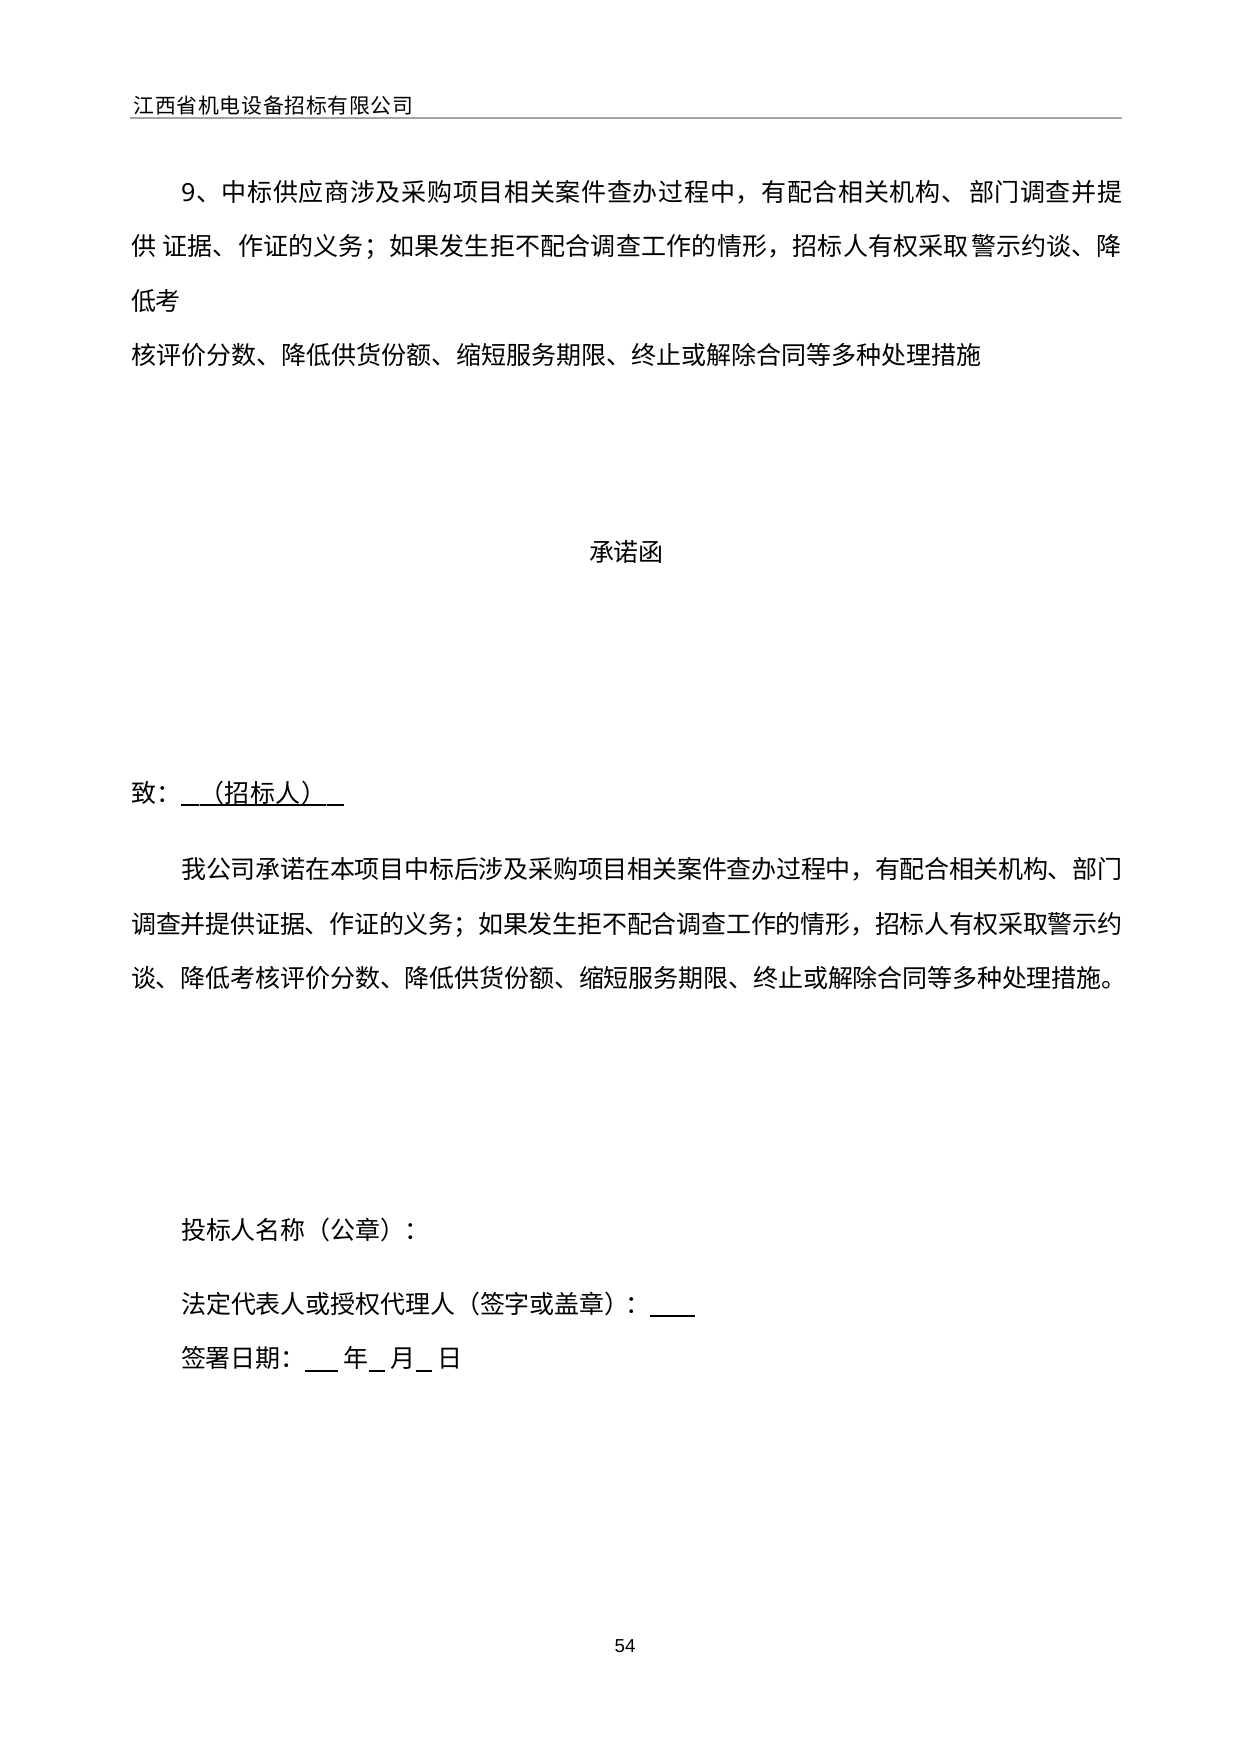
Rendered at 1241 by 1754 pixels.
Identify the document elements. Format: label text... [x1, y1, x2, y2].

text 我公司承诺在本项目中标后涉及采购项目相关案件查办过程中，有配合相关机构、部门 调查并提供证据、作证的义务；如果发生拒不配合调查工作的情形，招标人有权采取警示约 [131, 850, 1122, 940]
text 签署日期： 年 月 日 [181, 1339, 1126, 1375]
text 9、中标供应商涉及采购项目相关案件查办过程中，有配合相关机构、部门调查并提供 证据、作证的义务；如果发生拒不配合调查工作的情形，招标人有权采取警示约谈、降低考 [131, 172, 1122, 317]
text 核评价分数、降低供货份额、缩短服务期限、终止或解除合同等多种处理措施 [131, 336, 1126, 372]
text 法定代表人或授权代理人（签字或盖章）： [181, 1284, 1126, 1321]
text 投标人名称（公章）： [181, 1211, 1126, 1247]
text 致： （招标人） [131, 773, 1126, 810]
text 承诺函 [589, 532, 1126, 568]
text 谈、降低考核评价分数、降低供货份额、缩短服务期限、终止或解除合同等多种处理措施。 [130, 959, 1126, 995]
